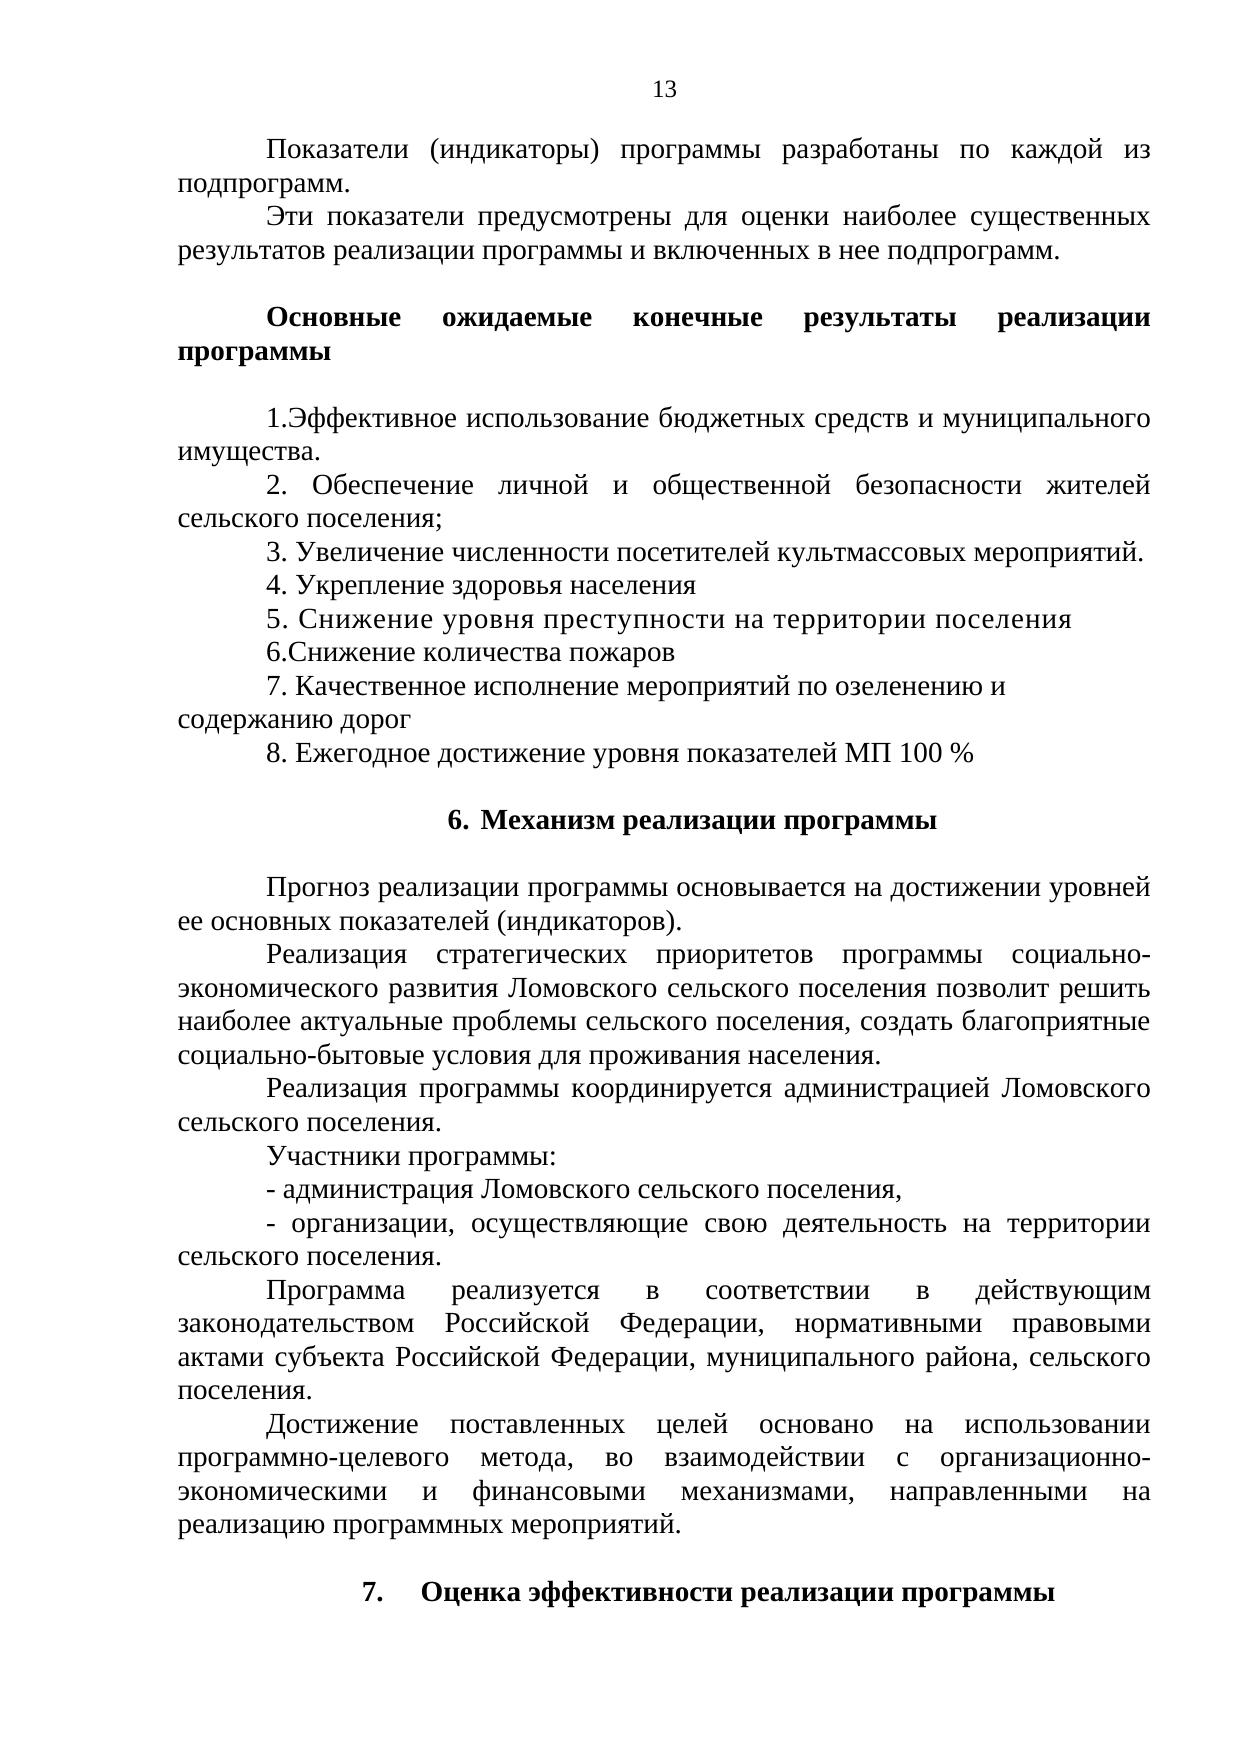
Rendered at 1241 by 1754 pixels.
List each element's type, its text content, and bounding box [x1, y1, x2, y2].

text 8. Ежегодное достижение уровня показателей МП 100 % [177, 735, 1152, 769]
text 4. Укрепление здоровья населения [177, 567, 1152, 601]
text Прогноз реализации программы основывается на достижении уровней ее основных показателей (индикаторов). [177, 869, 1152, 936]
text Показатели (индикаторы) программы разработаны по каждой из подпрограмм. [177, 131, 1152, 198]
text 5. Снижение уровня преступности на территории поселения [177, 601, 1112, 634]
text Программа реализуется в соответствии в действующим законодательством Российской Федерации, нормативными правовыми актами субъекта Российской Федерации, муниципального района, сельского поселения. [177, 1272, 1152, 1406]
list Оценка эффективности реализации программы [177, 1574, 1152, 1607]
text 1.Эффективное использование бюджетных средств и муниципального имущества. [177, 400, 1152, 467]
text 6.Снижение количества пожаров [177, 634, 1152, 668]
text Основные ожидаемые конечные результаты реализации программы [177, 299, 1152, 366]
text 7. Качественное исполнение мероприятий по озеленению и содержанию дорог [177, 668, 1152, 735]
text Эти показатели предусмотрены для оценки наиболее существенных результатов реализации программы и включенных в нее подпрограмм. [177, 198, 1152, 266]
text Достижение поставленных целей основано на использовании программно-целевого метода, во взаимодействии с организационно-экономическими и финансовыми механизмами, направленными на реализацию программных мероприятий. [177, 1406, 1152, 1540]
text - организации, осуществляющие свою деятельность на территории сельского поселения. [177, 1205, 1152, 1272]
text Участники программы: [177, 1138, 1152, 1171]
text Реализация стратегических приоритетов программы социально-экономического развития Ломовского сельского поселения позволит решить наиболее актуальные проблемы сельского поселения, создать благоприятные социально-бытовые условия для проживания населения. [177, 936, 1152, 1071]
list Механизм реализации программы [177, 802, 1152, 836]
text 3. Увеличение численности посетителей культмассовых мероприятий. [177, 534, 1152, 567]
text 2. Обеспечение личной и общественной безопасности жителей сельского поселения; [177, 467, 1152, 534]
text Реализация программы координируется администрацией Ломовского сельского поселения. [177, 1071, 1152, 1138]
text - администрация Ломовского сельского поселения, [177, 1171, 1152, 1205]
